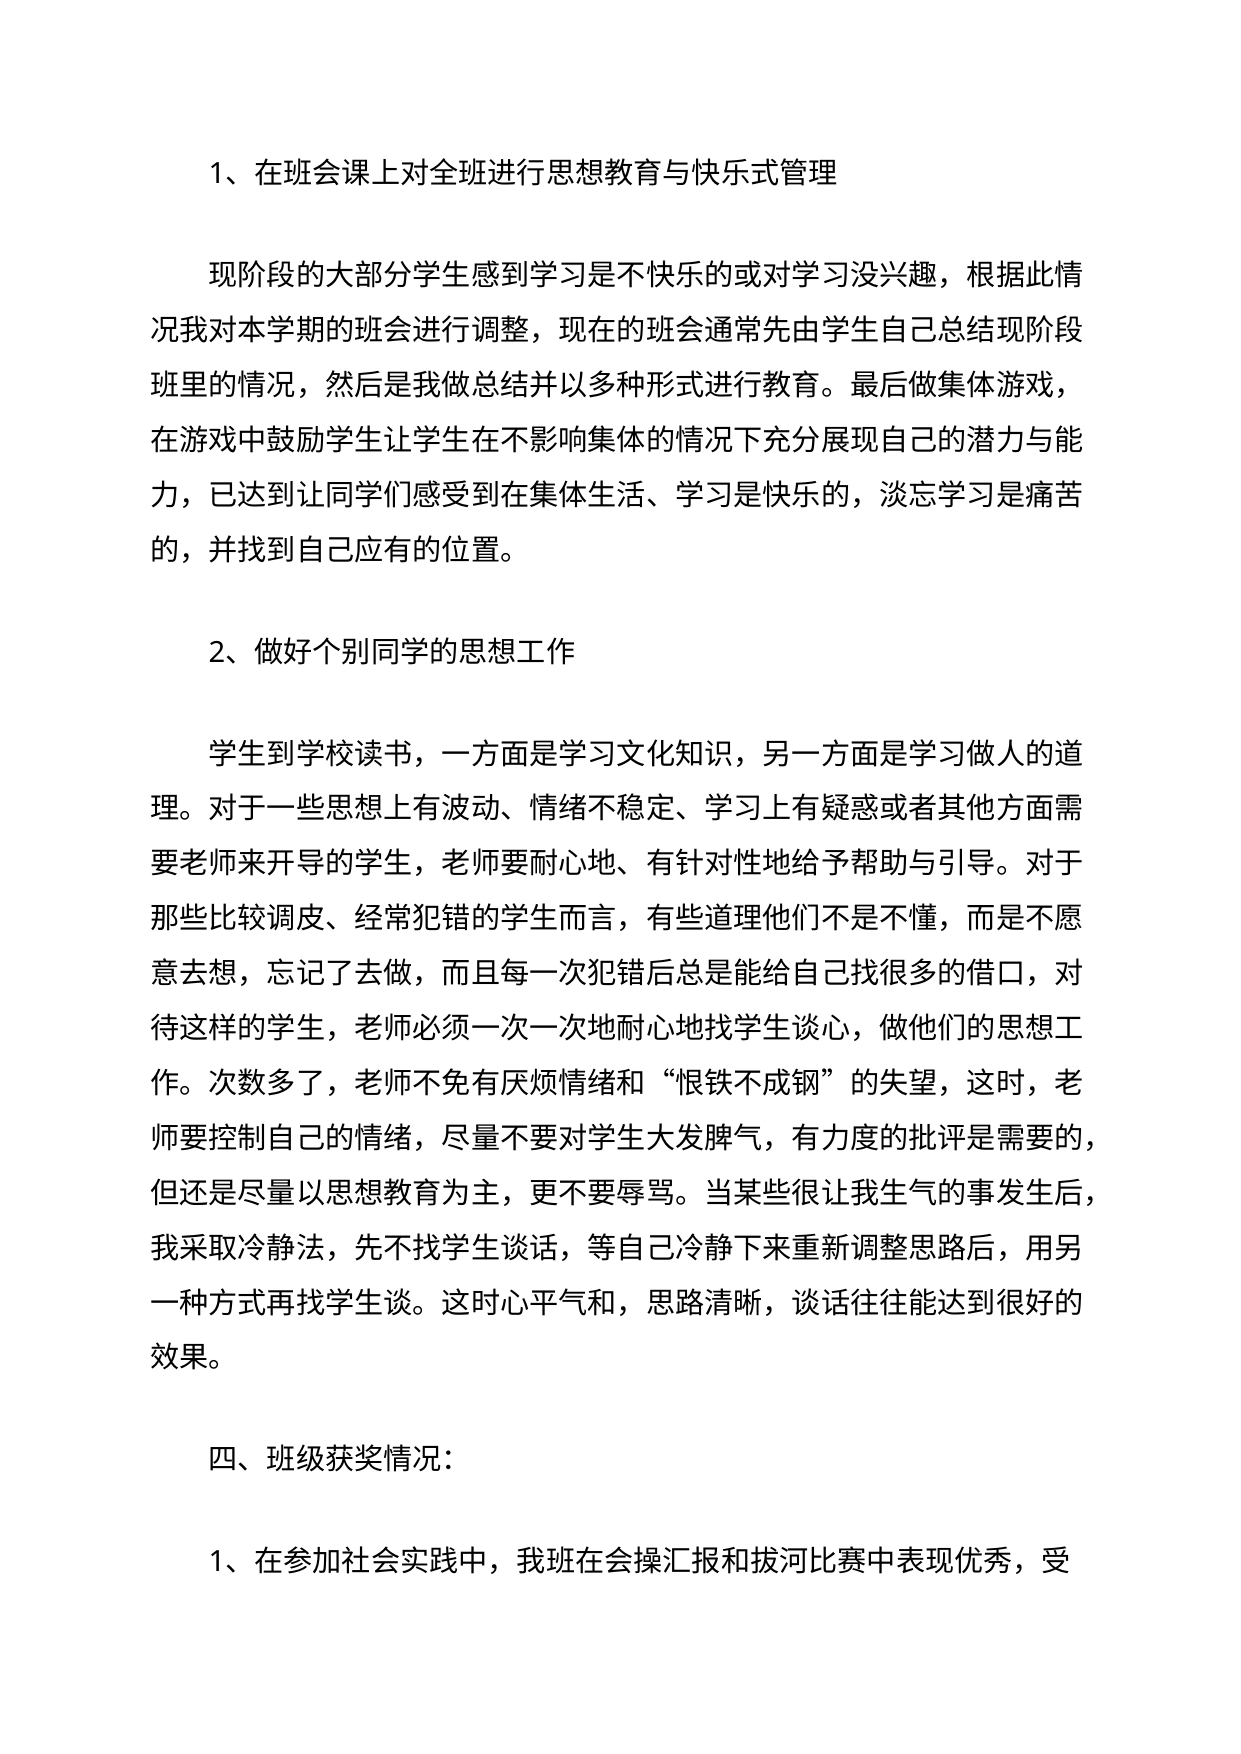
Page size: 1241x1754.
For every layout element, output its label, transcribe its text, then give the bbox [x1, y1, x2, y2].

text 现阶段的大部分学生感到学习是不快乐的或对学习没兴趣，根据此情况我对本学期的班会进行调整，现在的班会通常先由学生自己总结现阶段班里的情况，然后是我做总结并以多种形式进行教育。最后做集体游戏，在游戏中鼓励学生让学生在不影响集体的情况下充分展现自己的潜力与能力，已达到让同学们感受到在集体生活、学习是快乐的，淡忘学习是痛苦的，并找到自己应有的位置。 [150, 252, 1090, 569]
text 1、在班会课上对全班进行思想教育与快乐式管理 [150, 150, 1090, 192]
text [150, 1538, 1090, 1580]
text 学生到学校读书，一方面是学习文化知识，另一方面是学习做人的道理。对于一些思想上有波动、情绪不稳定、学习上有疑惑或者其他方面需要老师来开导的学生，老师要耐心地、有针对性地给予帮助与引导。对于那些比较调皮、经常犯错的学生而言，有些道理他们不是不懂，而是不愿意去想，忘记了去做，而且每一次犯错后总是能给自己找很多的借口，对待这样的学生，老师必须一次一次地耐心地找学生谈心，做他们的思想工作。次数多了，老师不免有厌烦情绪和“恨铁不成钢”的失望，这时，老师要控制自己的情绪，尽量不要对学生大发脾气，有力度的批评是需要的，但还是尽量以思想教育为主，更不要辱骂。当某些很让我生气的事发生后，我采取冷静法，先不找学生谈话，等自己冷静下来重新调整思路后，用另一种方式再找学生谈。这时心平气和，思路清晰，谈话往往能达到很好的效果。 [150, 730, 1090, 1376]
text 四、班级获奖情况： [150, 1436, 1090, 1478]
text 2、做好个别同学的思想工作 [150, 628, 1090, 671]
